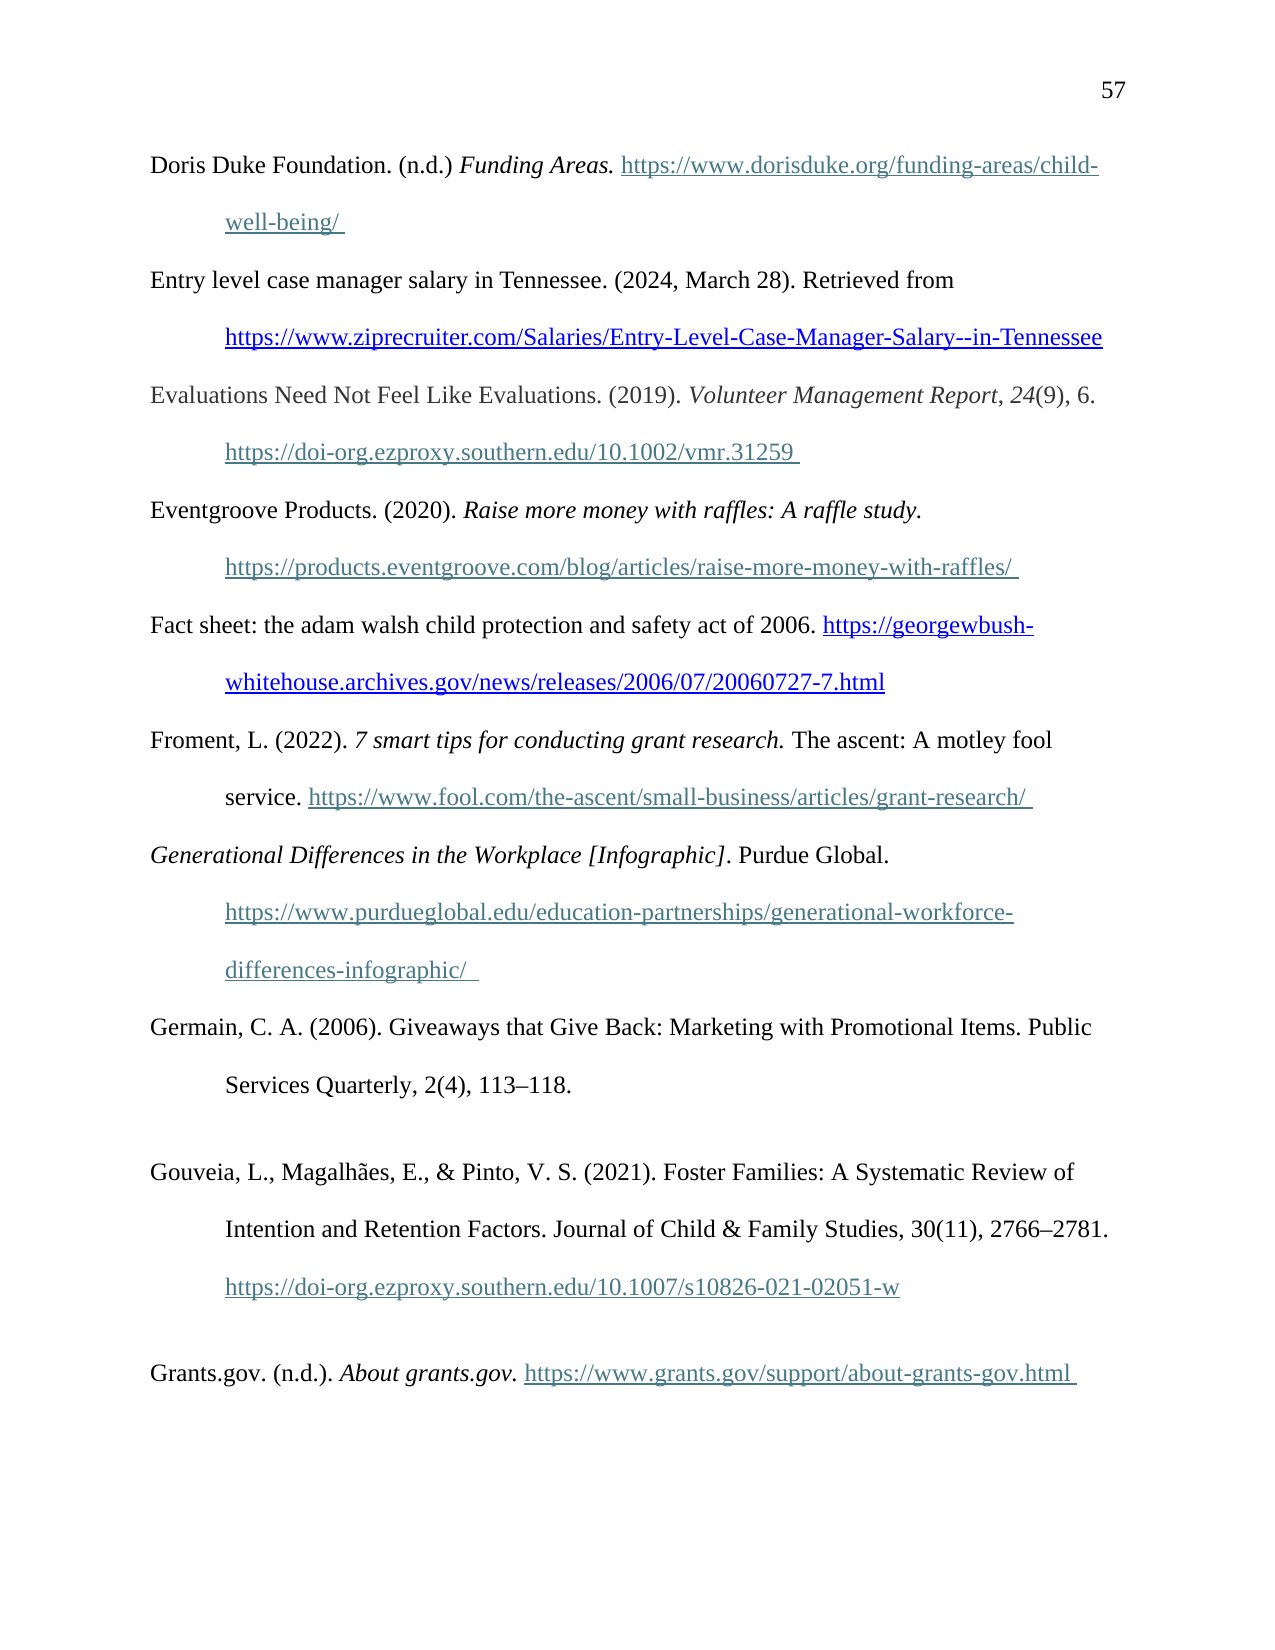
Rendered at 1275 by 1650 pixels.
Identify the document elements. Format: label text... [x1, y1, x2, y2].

text Grants.gov. (n.d.). About grants.gov. https://www.grants.gov/support/about-grants-gov.html [150, 1358, 1125, 1387]
text Entry level case manager salary in Tennessee. (2024, March 28). Retrieved from https://www.ziprecruiter.com/Salaries/Entry-Level-Case-Manager-Salary--in-Tennessee [150, 265, 1125, 351]
text Germain, C. A. (2006). Giveaways that Give Back: Marketing with Promotional Items. Public Services Quarterly, 2(4), 113–118. [150, 1012, 1125, 1099]
text Evaluations Need Not Feel Like Evaluations. (2019). Volunteer Management Report, 24(9), 6. https://doi-org.ezproxy.southern.edu/10.1002/vmr.31259 [150, 380, 1125, 466]
text Doris Duke Foundation. (n.d.) Funding Areas. https://www.dorisduke.org/funding-areas/child-well-being/ [150, 150, 1125, 236]
text Gouveia, L., Magalhães, E., & Pinto, V. S. (2021). Foster Families: A Systematic Review of Intention and Retention Factors. Journal of Child & Family Studies, 30(11), 2766–2781. https://doi-org.ezproxy.southern.edu/10.1007/s10826-021-02051-w [150, 1157, 1125, 1300]
text Froment, L. (2022). 7 smart tips for conducting grant research. The ascent: A motley fool service. https://www.fool.com/the-ascent/small-business/articles/grant-research/ [150, 725, 1125, 811]
text Fact sheet: the adam walsh child protection and safety act of 2006. https://georgewbush-whitehouse.archives.gov/news/releases/2006/07/20060727-7.html [150, 610, 1125, 696]
text Eventgroove Products. (2020). Raise more money with raffles: A raffle study. https://products.eventgroove.com/blog/articles/raise-more-money-with-raffles/ [150, 495, 1125, 581]
text Generational Differences in the Workplace [Infographic]. Purdue Global. https://www.purdueglobal.edu/education-partnerships/generational-workforce-differences-infographic/ [150, 840, 1125, 984]
